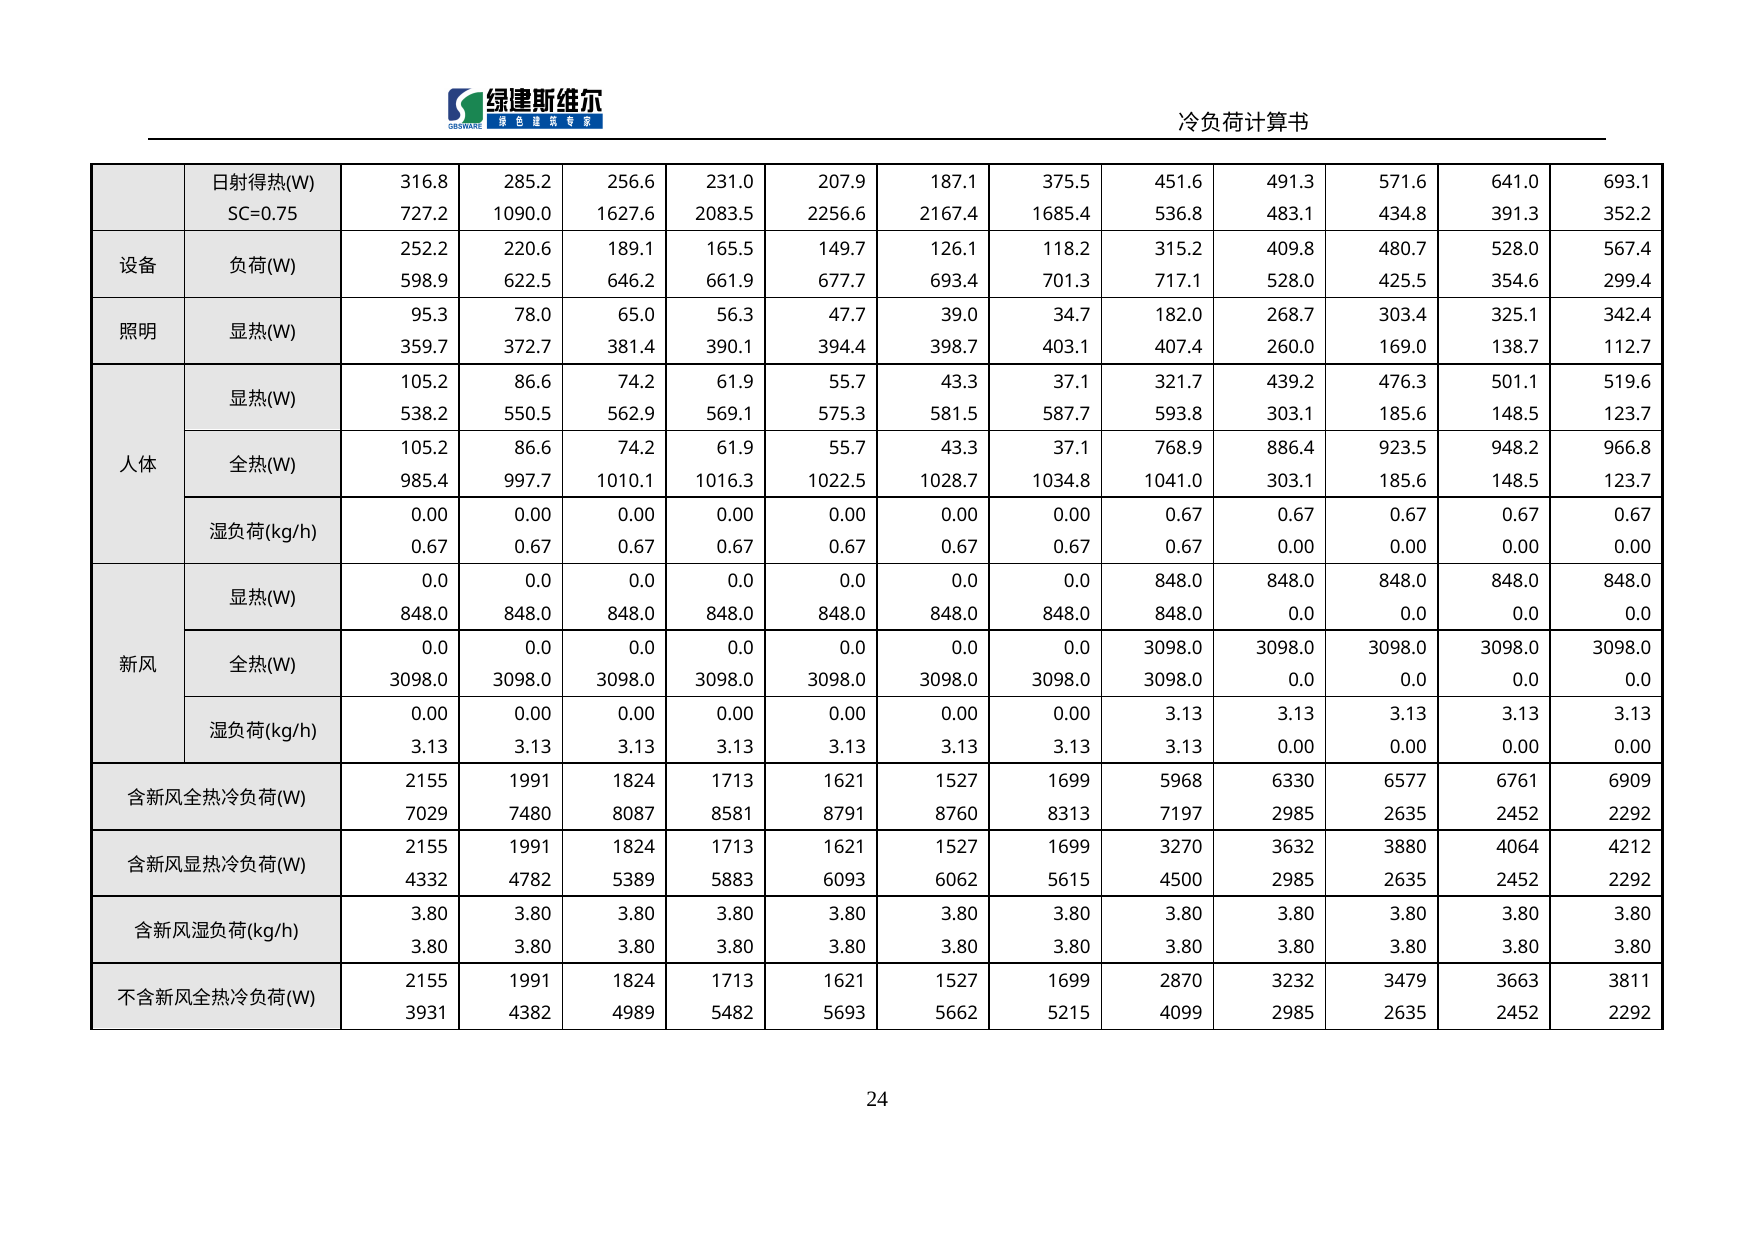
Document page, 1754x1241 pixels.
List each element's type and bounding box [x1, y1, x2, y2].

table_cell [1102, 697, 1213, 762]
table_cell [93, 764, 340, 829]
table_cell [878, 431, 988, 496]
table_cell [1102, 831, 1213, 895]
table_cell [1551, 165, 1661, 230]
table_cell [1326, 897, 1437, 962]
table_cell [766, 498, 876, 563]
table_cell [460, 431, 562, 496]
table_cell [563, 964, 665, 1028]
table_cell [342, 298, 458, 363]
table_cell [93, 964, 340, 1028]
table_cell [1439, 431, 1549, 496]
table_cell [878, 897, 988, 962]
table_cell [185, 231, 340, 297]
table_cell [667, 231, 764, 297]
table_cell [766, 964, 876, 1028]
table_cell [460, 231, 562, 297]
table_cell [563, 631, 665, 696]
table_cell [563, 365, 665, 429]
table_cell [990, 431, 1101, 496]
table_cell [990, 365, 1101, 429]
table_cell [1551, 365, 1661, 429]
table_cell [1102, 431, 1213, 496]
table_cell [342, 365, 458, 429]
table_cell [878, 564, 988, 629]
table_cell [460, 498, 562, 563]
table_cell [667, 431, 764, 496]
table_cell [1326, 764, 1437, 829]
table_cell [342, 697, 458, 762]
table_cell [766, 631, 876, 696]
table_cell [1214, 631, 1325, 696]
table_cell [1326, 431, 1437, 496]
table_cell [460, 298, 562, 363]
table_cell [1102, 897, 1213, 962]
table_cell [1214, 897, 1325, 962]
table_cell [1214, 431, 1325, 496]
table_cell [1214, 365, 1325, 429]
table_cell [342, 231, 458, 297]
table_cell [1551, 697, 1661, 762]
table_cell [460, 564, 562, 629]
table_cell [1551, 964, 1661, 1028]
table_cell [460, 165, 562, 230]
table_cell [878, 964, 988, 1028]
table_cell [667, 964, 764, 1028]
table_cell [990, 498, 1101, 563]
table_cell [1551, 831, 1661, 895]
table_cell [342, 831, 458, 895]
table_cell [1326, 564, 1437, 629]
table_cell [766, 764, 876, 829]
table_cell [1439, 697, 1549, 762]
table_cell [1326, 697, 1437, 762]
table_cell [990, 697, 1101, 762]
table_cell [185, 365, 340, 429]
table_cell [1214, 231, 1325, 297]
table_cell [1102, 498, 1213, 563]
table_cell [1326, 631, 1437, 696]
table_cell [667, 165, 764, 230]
picture [444, 88, 604, 130]
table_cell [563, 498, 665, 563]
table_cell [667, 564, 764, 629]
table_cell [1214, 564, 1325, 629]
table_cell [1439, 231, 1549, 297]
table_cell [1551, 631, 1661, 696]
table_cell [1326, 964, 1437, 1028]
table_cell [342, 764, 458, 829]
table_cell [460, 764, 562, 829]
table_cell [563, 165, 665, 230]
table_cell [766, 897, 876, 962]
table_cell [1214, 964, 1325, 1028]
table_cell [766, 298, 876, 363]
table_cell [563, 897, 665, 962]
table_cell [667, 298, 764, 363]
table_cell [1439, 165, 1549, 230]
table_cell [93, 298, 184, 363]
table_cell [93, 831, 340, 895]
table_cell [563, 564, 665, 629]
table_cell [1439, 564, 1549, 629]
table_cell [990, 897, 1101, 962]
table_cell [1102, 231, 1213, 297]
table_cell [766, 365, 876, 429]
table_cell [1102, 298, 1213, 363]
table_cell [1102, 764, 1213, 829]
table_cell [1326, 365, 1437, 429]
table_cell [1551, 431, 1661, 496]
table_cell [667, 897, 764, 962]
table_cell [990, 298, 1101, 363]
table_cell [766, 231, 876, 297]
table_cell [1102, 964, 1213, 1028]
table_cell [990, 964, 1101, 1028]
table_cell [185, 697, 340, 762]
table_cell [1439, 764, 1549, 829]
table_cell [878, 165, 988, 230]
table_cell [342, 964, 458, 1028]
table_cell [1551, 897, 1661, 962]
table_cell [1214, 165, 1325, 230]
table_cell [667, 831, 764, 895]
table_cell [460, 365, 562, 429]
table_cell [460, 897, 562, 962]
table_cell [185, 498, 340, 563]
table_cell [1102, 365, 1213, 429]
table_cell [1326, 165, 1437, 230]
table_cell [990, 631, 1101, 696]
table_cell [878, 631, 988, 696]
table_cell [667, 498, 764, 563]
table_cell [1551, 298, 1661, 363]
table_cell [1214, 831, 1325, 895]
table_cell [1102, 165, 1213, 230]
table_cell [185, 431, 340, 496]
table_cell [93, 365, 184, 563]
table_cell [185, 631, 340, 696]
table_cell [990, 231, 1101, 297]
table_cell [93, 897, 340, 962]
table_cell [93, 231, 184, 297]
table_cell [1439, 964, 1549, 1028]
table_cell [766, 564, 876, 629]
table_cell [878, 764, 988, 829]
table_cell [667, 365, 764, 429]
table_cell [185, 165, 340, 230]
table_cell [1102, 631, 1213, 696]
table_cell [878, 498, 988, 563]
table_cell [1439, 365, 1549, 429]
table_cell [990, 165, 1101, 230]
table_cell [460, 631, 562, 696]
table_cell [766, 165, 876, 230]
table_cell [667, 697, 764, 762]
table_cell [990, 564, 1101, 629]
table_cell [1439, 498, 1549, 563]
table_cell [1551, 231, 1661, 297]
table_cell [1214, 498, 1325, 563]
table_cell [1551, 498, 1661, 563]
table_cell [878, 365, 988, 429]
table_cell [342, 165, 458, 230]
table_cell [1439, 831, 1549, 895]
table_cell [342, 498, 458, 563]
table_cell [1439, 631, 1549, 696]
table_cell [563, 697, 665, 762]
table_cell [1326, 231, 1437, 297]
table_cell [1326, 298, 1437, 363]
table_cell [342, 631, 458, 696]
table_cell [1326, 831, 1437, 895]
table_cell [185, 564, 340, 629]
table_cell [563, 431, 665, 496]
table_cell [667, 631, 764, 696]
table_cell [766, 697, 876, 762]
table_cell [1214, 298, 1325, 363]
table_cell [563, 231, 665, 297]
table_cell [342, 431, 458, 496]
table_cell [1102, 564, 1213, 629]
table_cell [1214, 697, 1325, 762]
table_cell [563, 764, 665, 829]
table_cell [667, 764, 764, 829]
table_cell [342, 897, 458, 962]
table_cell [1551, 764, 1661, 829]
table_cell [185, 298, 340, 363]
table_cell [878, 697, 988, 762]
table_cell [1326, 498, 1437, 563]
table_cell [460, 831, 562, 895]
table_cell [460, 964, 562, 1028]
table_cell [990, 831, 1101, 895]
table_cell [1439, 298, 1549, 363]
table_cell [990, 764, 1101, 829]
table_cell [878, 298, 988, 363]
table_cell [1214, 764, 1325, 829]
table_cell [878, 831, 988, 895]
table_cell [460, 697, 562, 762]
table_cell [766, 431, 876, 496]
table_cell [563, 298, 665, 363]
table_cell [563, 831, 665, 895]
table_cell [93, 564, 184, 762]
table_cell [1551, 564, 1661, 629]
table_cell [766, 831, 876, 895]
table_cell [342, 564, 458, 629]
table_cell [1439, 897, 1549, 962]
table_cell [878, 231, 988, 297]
